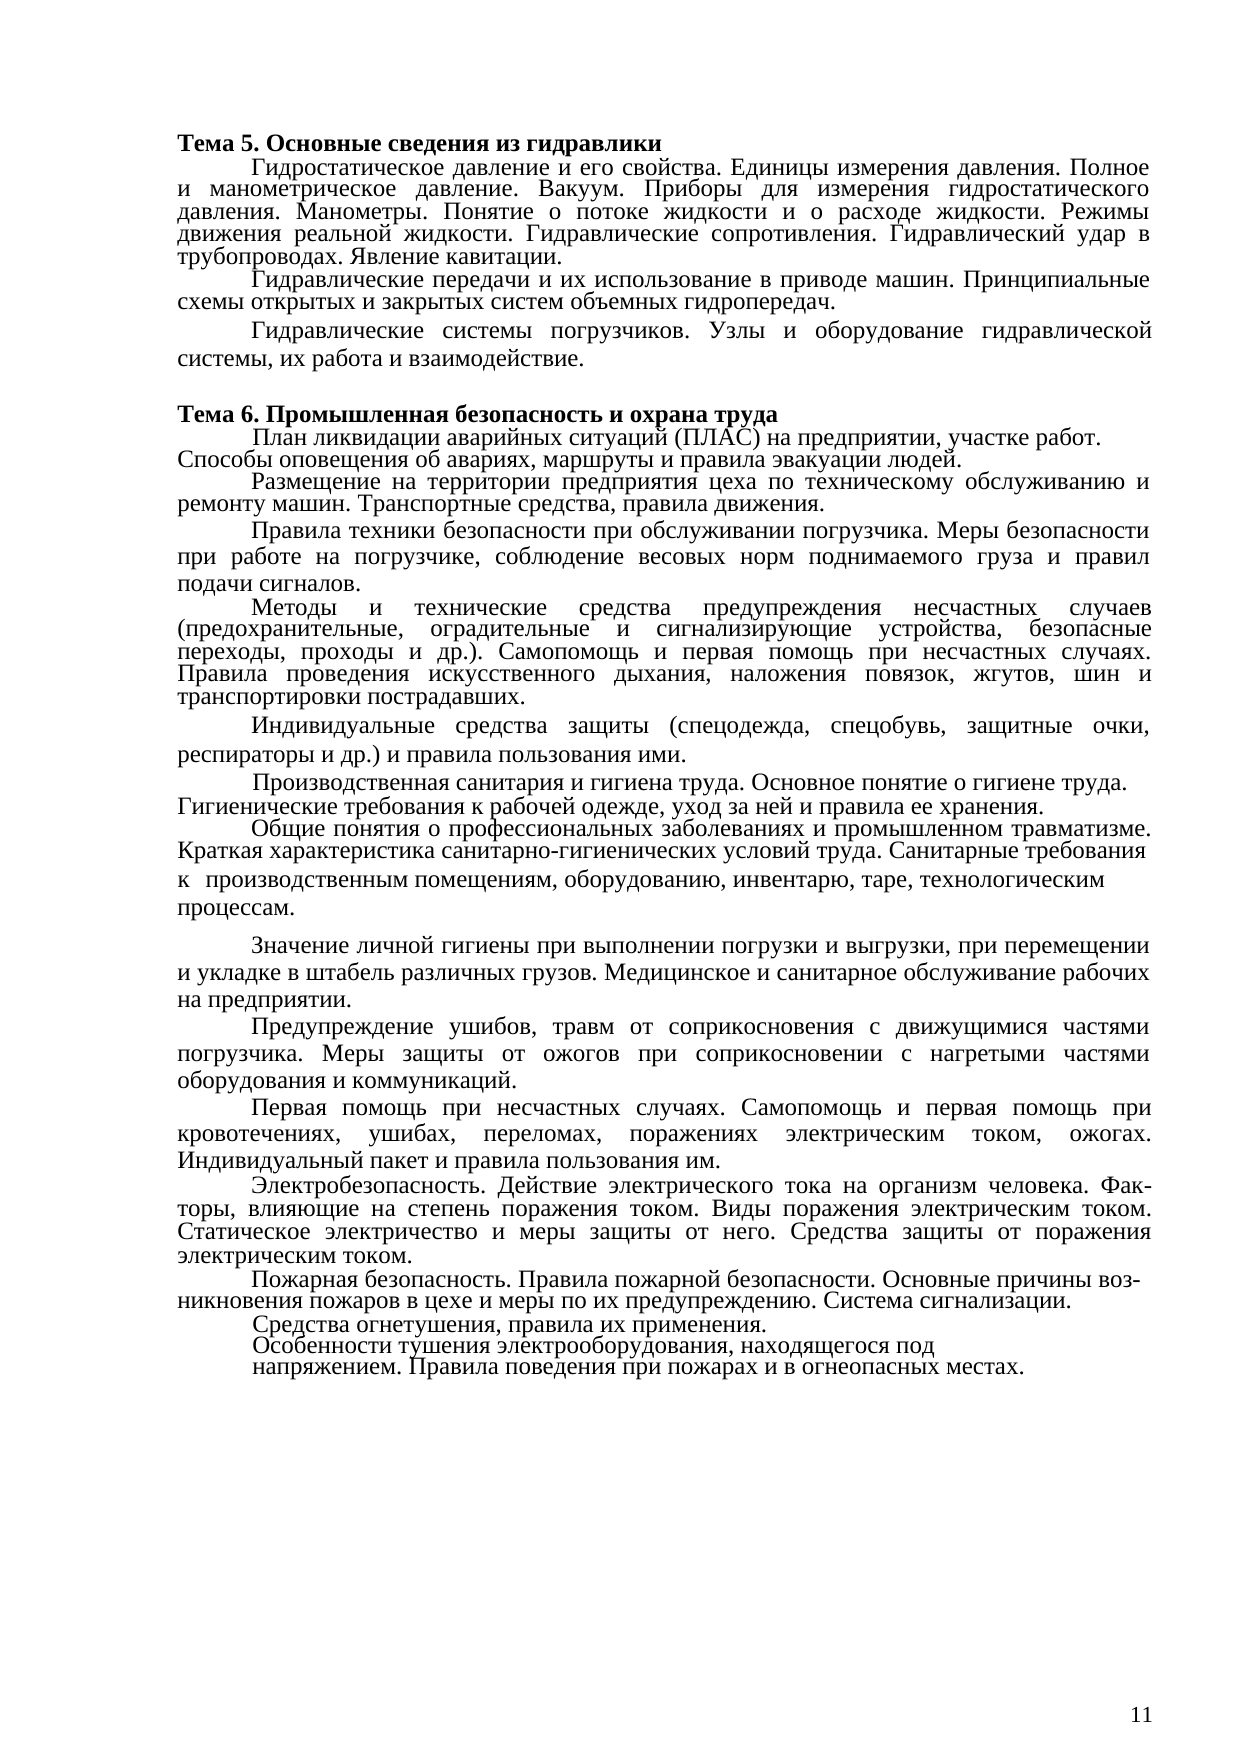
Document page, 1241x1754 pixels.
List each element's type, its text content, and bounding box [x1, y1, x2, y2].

text Тема 6. Промышленная безопасность и охрана труда [177, 399, 1153, 428]
text Первая помощь при несчастных случаях. Самопомощь и первая помощь при кровотечениях, ушибах, переломах, поражениях электрическим током, ожогах. Индивидуальный пакет и правила пользования им. [177, 1094, 1153, 1174]
text Предупреждение ушибов, травм от соприкосновения с движущимися частями погрузчика. Меры защиты от ожогов при соприкосновении с нагретыми частями оборудования и коммуникаций. [177, 1013, 1151, 1093]
text Производственная санитария и гигиена труда. Основное понятие о гигиене труда. [252, 767, 1153, 796]
list производственным помещениям, оборудованию, инвентарю, таре, технологическим процессам. [177, 864, 1151, 921]
text Электробезопасность. Действие электрического тока на организм человека. Фак-торы, влияющие на степень поражения током. Виды поражения электрическим током. Статическое электричество и меры защиты от него. Средства защиты от поражения электрическим током. [177, 1174, 1153, 1269]
text Гигиенические требования к рабочей одежде, уход за ней и правила ее хранения. [177, 796, 1153, 819]
text Гидростатическое давление и его свойства. Единицы измерения давления. Полное и манометрическое давление. Вакуум. Приборы для измерения гидростатического давления. Манометры. Понятие о потоке жидкости и о расходе жидкости. Режимы движения реальной жидкости. Гидравлические сопротивления. Гидравлический удар в трубопроводах. Явление кавитации. [177, 157, 1151, 269]
text Общие понятия о профессиональных заболеваниях и промышленном травматизме. Краткая характеристика санитарно-гигиенических условий труда. Санитарные требования [177, 819, 1153, 864]
text Правила техники безопасности при обслуживании погрузчика. Меры безопасности при работе на погрузчике, соблюдение весовых норм поднимаемого груза и правил подачи сигналов. [177, 517, 1151, 597]
text Особенности тушения электрооборудования, находящегося под напряжением. Правила поведения при пожарах и в огнеопасных местах. [252, 1337, 1084, 1380]
text Тема 5. Основные сведения из гидравлики [177, 128, 1153, 157]
text Средства огнетушения, правила их применения. [252, 1314, 1153, 1337]
text Гидравлические передачи и их использование в приводе машин. Принципиальные схемы открытых и закрытых систем объемных гидропередач. [177, 270, 1151, 315]
text Способы оповещения об авариях, маршруты и правила эвакуации людей. [177, 450, 1153, 472]
text Размещение на территории предприятия цеха по техническому обслуживанию и ремонту машин. Транспортные средства, правила движения. [177, 472, 1151, 517]
text Методы и технические средства предупреждения несчастных случаев (предохранительные, оградительные и сигнализирующие устройства, безопасные переходы, проходы и др.). Самопомощь и первая помощь при несчастных случаях. Правила проведения искусственного дыхания, наложения повязок, жгутов, шин и транспортировки пострадавших. [177, 597, 1153, 710]
text Гидравлические системы погрузчиков. Узлы и оборудование гидравлической системы, их работа и взаимодействие. [177, 315, 1153, 372]
text Значение личной гигиены при выполнении погрузки и выгрузки, при перемещении и укладке в штабель различных грузов. Медицинское и санитарное обслуживание рабочих на предприятии. [177, 933, 1151, 1013]
text Пожарная безопасность. Правила пожарной безопасности. Основные причины воз-никновения пожаров в цехе и меры по их предупреждению. Система сигнализации. [177, 1269, 1153, 1314]
text Индивидуальные средства защиты (спецодежда, спецобувь, защитные очки, респираторы и др.) и правила пользования ими. [177, 710, 1151, 767]
text План ликвидации аварийных ситуаций (ПЛАС) на предприятии, участке работ. [252, 428, 1153, 450]
